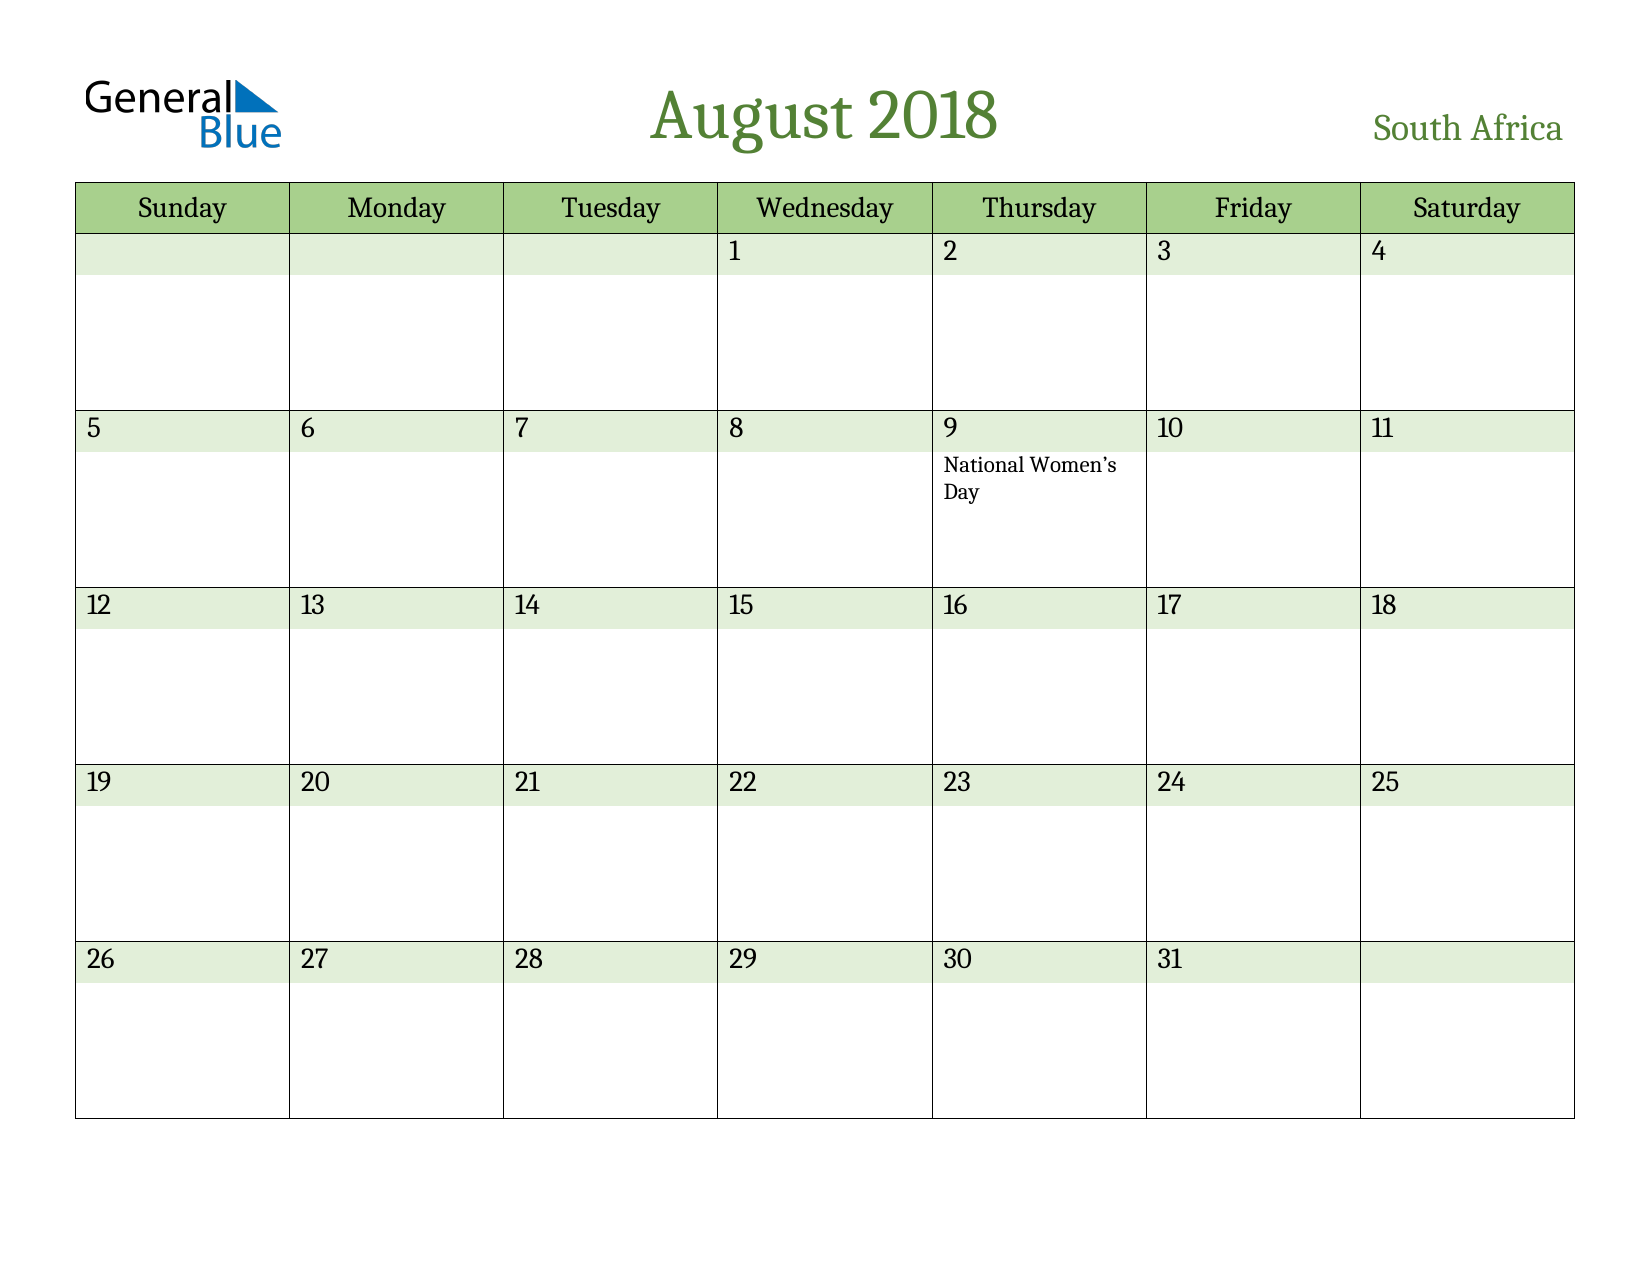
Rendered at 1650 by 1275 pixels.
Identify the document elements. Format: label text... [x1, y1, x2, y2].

table_header South Africa [1146, 75, 1574, 182]
table_cell 31 [1147, 942, 1360, 983]
table_cell [1361, 983, 1574, 1118]
table_cell [76, 806, 289, 941]
table_cell 9 [933, 411, 1146, 452]
table_cell 24 [1147, 765, 1360, 806]
table_cell [290, 983, 503, 1118]
table_cell 4 [1361, 234, 1574, 275]
table_header [76, 75, 503, 182]
table_cell [718, 275, 932, 410]
table_cell [1147, 275, 1360, 410]
table_cell 30 [933, 942, 1146, 983]
table_cell 22 [718, 765, 932, 806]
table_cell 16 [933, 588, 1146, 629]
table_cell National Women’s Day [933, 452, 1146, 587]
table_cell [718, 629, 932, 764]
table_cell [933, 806, 1146, 941]
table_cell [1147, 806, 1360, 941]
table_cell [933, 983, 1146, 1118]
table_cell [290, 275, 503, 410]
table_cell 27 [290, 942, 503, 983]
table_cell [290, 806, 503, 941]
table_cell 5 [76, 411, 289, 452]
table_cell 17 [1147, 588, 1360, 629]
table_cell [290, 629, 503, 764]
table_cell 29 [718, 942, 932, 983]
table_cell [933, 629, 1146, 764]
table_cell [76, 629, 289, 764]
table_cell 19 [76, 765, 289, 806]
table_cell [76, 983, 289, 1118]
table_cell 11 [1361, 411, 1574, 452]
table_cell 7 [504, 411, 717, 452]
table_cell 12 [76, 588, 289, 629]
table_cell [718, 452, 932, 587]
table_cell 2 [933, 234, 1146, 275]
table_cell [1361, 942, 1574, 983]
table_cell [76, 275, 289, 410]
table_cell 10 [1147, 411, 1360, 452]
table_cell [504, 629, 717, 764]
table_cell [1147, 983, 1360, 1118]
table_cell [76, 452, 289, 587]
table_cell 8 [718, 411, 932, 452]
table_cell [504, 452, 717, 587]
table_cell [718, 806, 932, 941]
table_cell Thursday [933, 183, 1146, 233]
table_cell Sunday [76, 183, 289, 233]
table_cell Wednesday [718, 183, 932, 233]
table_cell [290, 234, 503, 275]
table_cell [933, 275, 1146, 410]
table_cell 3 [1147, 234, 1360, 275]
table_cell 23 [933, 765, 1146, 806]
table_cell [290, 452, 503, 587]
table_cell Saturday [1361, 183, 1574, 233]
table_cell [1361, 629, 1574, 764]
table_cell 6 [290, 411, 503, 452]
table_cell 25 [1361, 765, 1574, 806]
picture [86, 80, 281, 148]
table_cell 15 [718, 588, 932, 629]
table_cell [1361, 806, 1574, 941]
table_cell Monday [290, 183, 503, 233]
table_cell [1147, 452, 1360, 587]
table_cell 18 [1361, 588, 1574, 629]
table_cell 21 [504, 765, 717, 806]
table_cell [504, 234, 717, 275]
table_cell [718, 983, 932, 1118]
table_cell [504, 983, 717, 1118]
table_cell 14 [504, 588, 717, 629]
table_cell 20 [290, 765, 503, 806]
table_cell [504, 806, 717, 941]
table_cell [1361, 452, 1574, 587]
table_cell [504, 275, 717, 410]
table_cell [1361, 275, 1574, 410]
table_cell 28 [504, 942, 717, 983]
table_cell Tuesday [504, 183, 717, 233]
table_cell 26 [76, 942, 289, 983]
table_cell [76, 234, 289, 275]
table_cell [1147, 629, 1360, 764]
table_cell Friday [1147, 183, 1360, 233]
table_cell 1 [718, 234, 932, 275]
table_cell 13 [290, 588, 503, 629]
table_header August 2018 [504, 75, 1146, 182]
